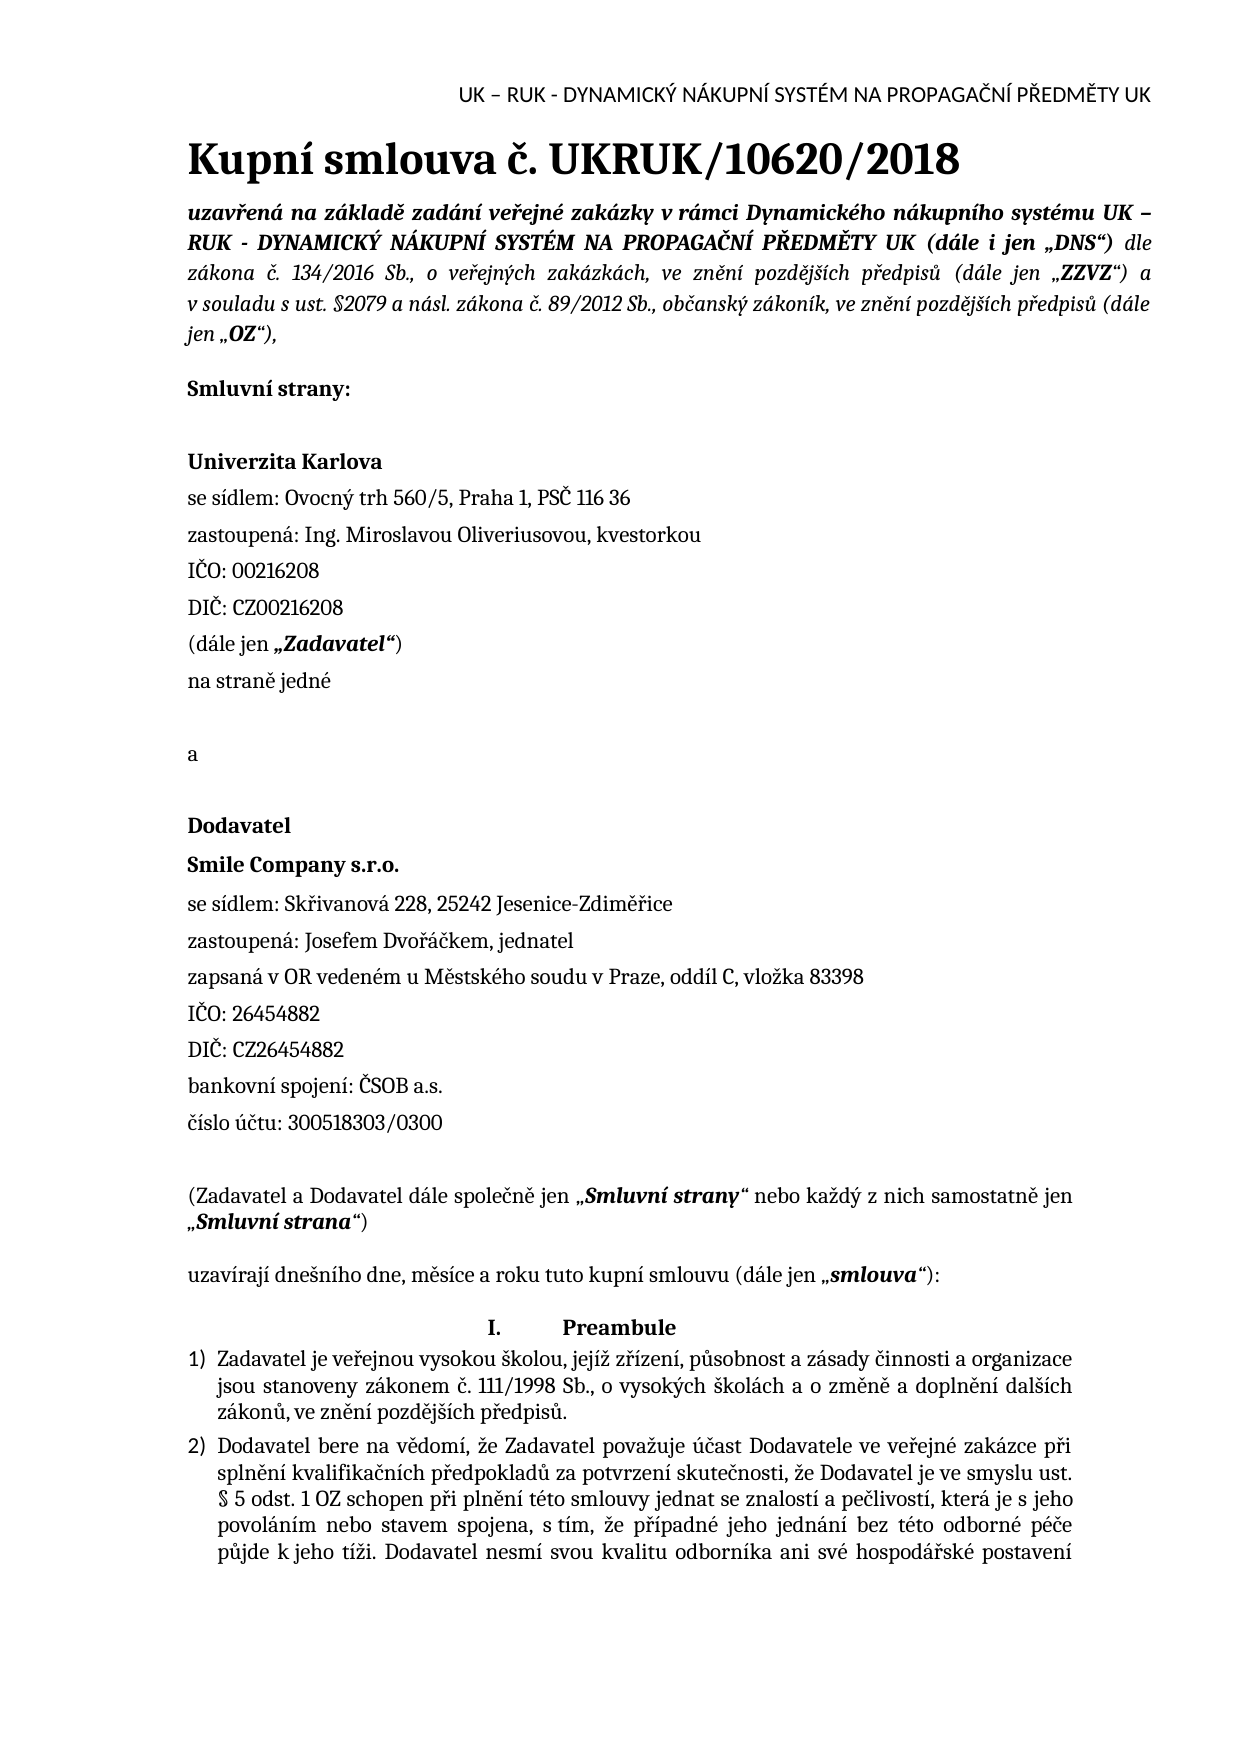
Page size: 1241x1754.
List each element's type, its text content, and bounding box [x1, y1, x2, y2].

text se sídlem: Ovocný trh 560/5, Praha 1, PSČ 116 36 [577, 485, 1152, 511]
text (Zadavatel a Dodavatel dále společně jen „Smluvní strany“ nebo každý z nich samostatně jen „Smluvní strana“) [187, 1183, 1073, 1235]
text IČO: 00216208 [187, 558, 1152, 584]
text uzavírají dnešního dne, měsíce a roku tuto kupní smlouvu (dále jen „smlouva“): [187, 1262, 1073, 1288]
text bankovní spojení: ČSOB a.s. [187, 1073, 1093, 1099]
text uzavřená na základě zadání veřejné zakázky v rámci Dynamického nákupního systému UK – RUK - dynamický nákupní systém na propagační předměty UK (dále i jen „DNS“) dle zákona č. 134/2016 Sb., o veřejných zakázkách, ve znění pozdějších předpisů (dále jen „ZZVZ“) a v souladu s ust. §2079 a násl. zákona č. 89/2012 Sb., občanský zákoník, ve znění pozdějších předpisů (dále jen „OZ“), [187, 200, 1152, 347]
text Smile Company s.r.o. [187, 852, 1152, 878]
text číslo účtu: 300518303/0300 [187, 1110, 1093, 1136]
text se sídlem: Skřivanová 228, 25242 Jesenice-Zdiměřice [187, 891, 1093, 917]
text na straně jedné [187, 667, 1093, 694]
subtitle Smluvní strany: [187, 376, 1152, 402]
text Univerzita Karlova [187, 449, 1152, 475]
text Dodavatel [187, 813, 1152, 839]
text (dále jen „Zadavatel“) [187, 631, 1093, 657]
text a [187, 740, 1093, 767]
text zapsaná v OR vedeném u Městského soudu v Praze, oddíl C, vložka 83398 [187, 964, 1093, 990]
text DIČ: CZ00216208 [187, 594, 1152, 621]
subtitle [187, 1432, 1073, 1565]
list Preambule [487, 1314, 1073, 1341]
text Kupní smlouva č. UKRUK/10620/2018 [187, 133, 1152, 186]
text DIČ: CZ26454882 [187, 1037, 1093, 1063]
subtitle Zadavatel je veřejnou vysokou školou, jejíž zřízení, působnost a zásady činnosti a organizace jsou stanoveny zákonem č. 111/1998 Sb., o vysokých školách a o změně a doplnění dalších zákonů, ve znění pozdějších předpisů. [187, 1344, 1073, 1425]
text zastoupená: Josefem Dvořáčkem, jednatel [187, 927, 1093, 954]
text IČO: 26454882 [187, 1000, 1093, 1027]
text zastoupená: Ing. Miroslavou Oliveriusovou, kvestorkou [187, 522, 1152, 548]
